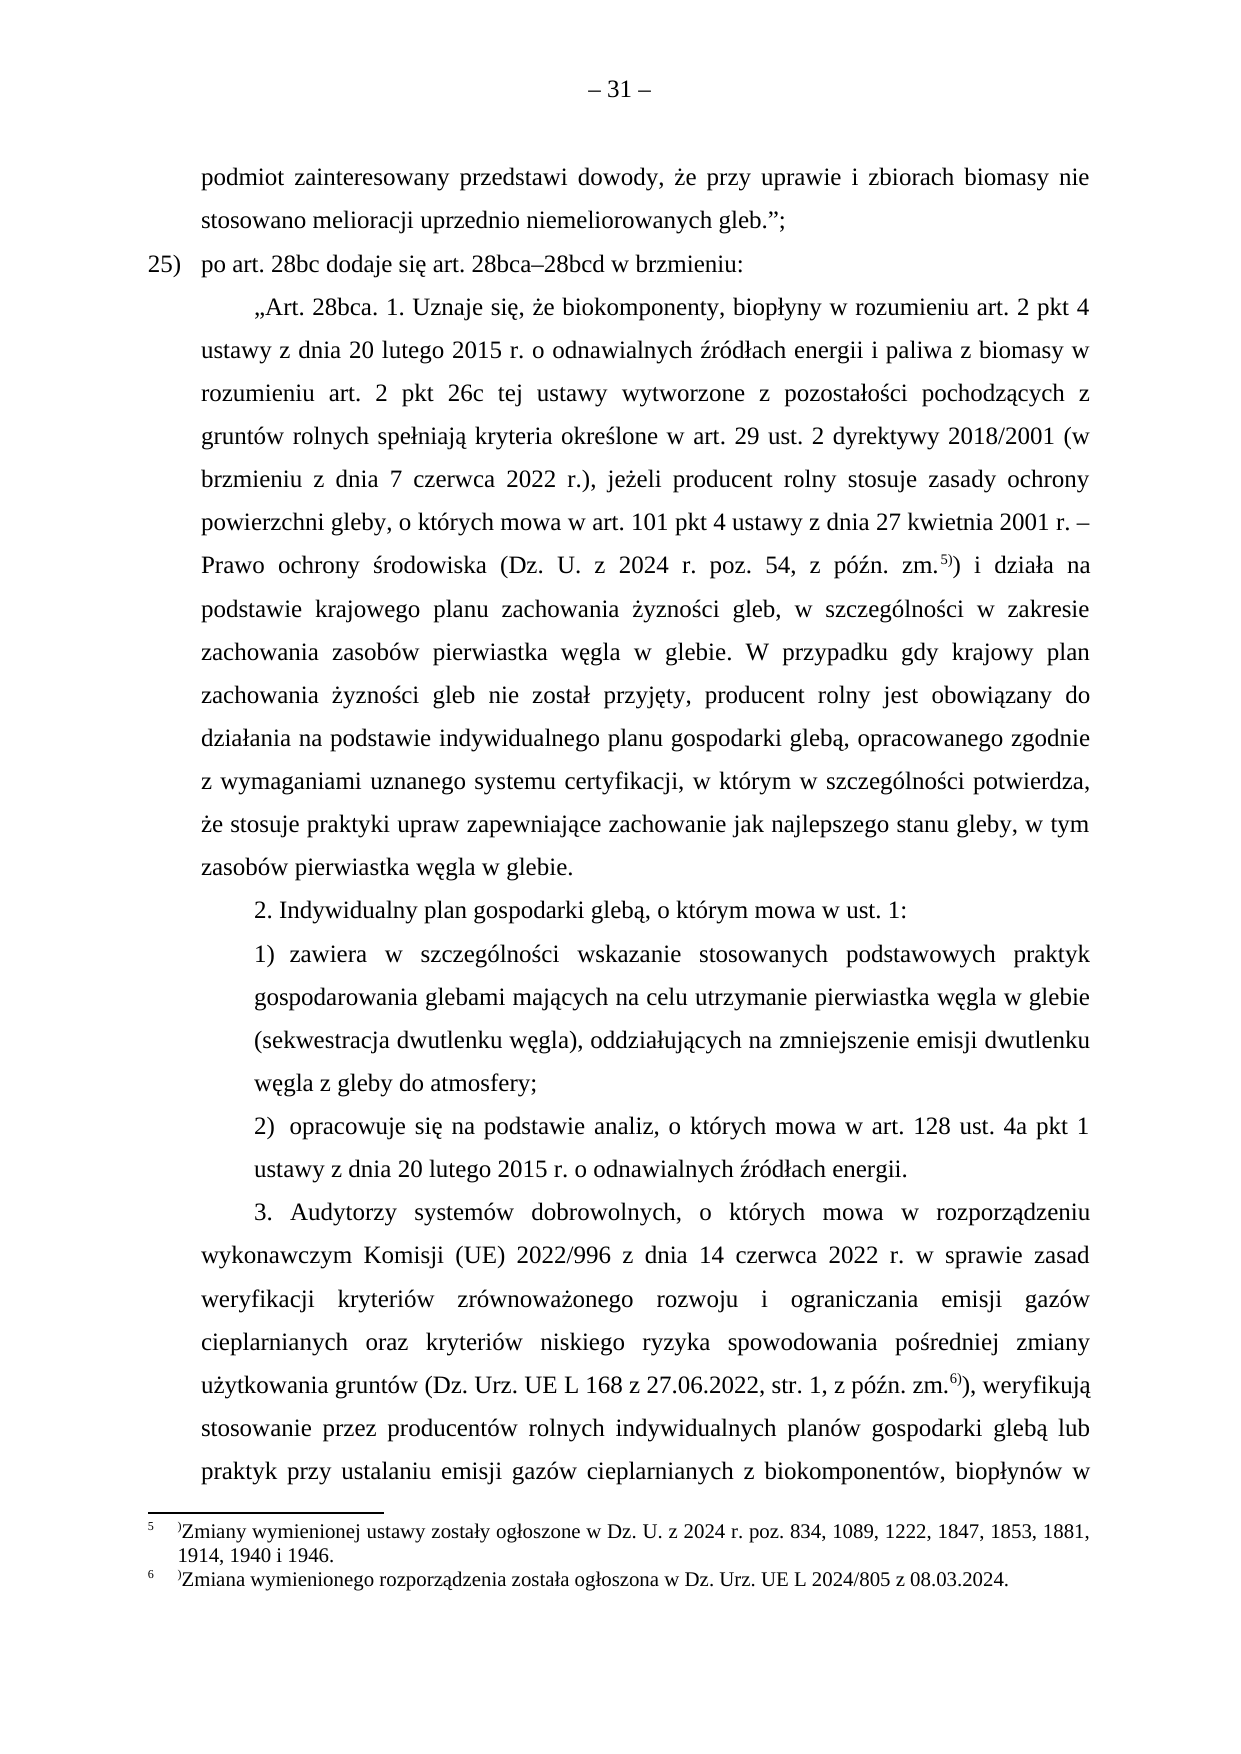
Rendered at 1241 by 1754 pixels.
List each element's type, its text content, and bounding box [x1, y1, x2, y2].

text „Art. 28bca. 1. Uznaje się, że biokomponenty, biopłyny w rozumieniu art. 2 pkt 4 ustawy z dnia 20 lutego 2015 r. o odnawialnych źródłach energii i paliwa z biomasy w rozumieniu art. 2 pkt 26c tej ustawy wytworzone z pozostałości pochodzących z gruntów rolnych spełniają kryteria określone w art. 29 ust. 2 dyrektywy 2018/2001 (w brzmieniu z dnia 7 czerwca 2022 r.), jeżeli producent rolny stosuje zasady ochrony powierzchni gleby, o których mowa w art. 101 pkt 4 ustawy z dnia 27 kwietnia 2001 r. – Prawo ochrony środowiska (Dz. U. z 2024 r. poz. 54, z późn. zm.)) i działa na podstawie krajowego planu zachowania żyzności gleb, w szczególności w zakresie zachowania zasobów pierwiastka węgla w glebie. W przypadku gdy krajowy plan zachowania żyzności gleb nie został przyjęty, producent rolny jest obowiązany do działania na podstawie indywidualnego planu gospodarki glebą, opracowanego zgodnie z wymaganiami uznanego systemu certyfikacji, w którym w szczególności potwierdza, że stosuje praktyki upraw zapewniające zachowanie jak najlepszego stanu gleby, w tym zasobów pierwiastka węgla w glebie. [201, 292, 1091, 881]
text 2) opracowuje się na podstawie analiz, o których mowa w art. 128 ust. 4a pkt 1 ustawy z dnia 20 lutego 2015 r. o odnawialnych źródłach energii. [254, 1111, 1091, 1183]
text 1) zawiera w szczególności wskazanie stosowanych podstawowych praktyk gospodarowania glebami mających na celu utrzymanie pierwiastka węgla w glebie (sekwestracja dwutlenku węgla), oddziałujących na zmniejszenie emisji dwutlenku węgla z gleby do atmosfery; [254, 939, 1091, 1097]
text 25) po art. 28bc dodaje się art. 28bca–28bcd w brzmieniu: [148, 249, 1091, 277]
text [201, 162, 1091, 234]
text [201, 1197, 1091, 1485]
text 2. Indywidualny plan gospodarki glebą, o którym mowa w ust. 1: [201, 896, 1091, 924]
